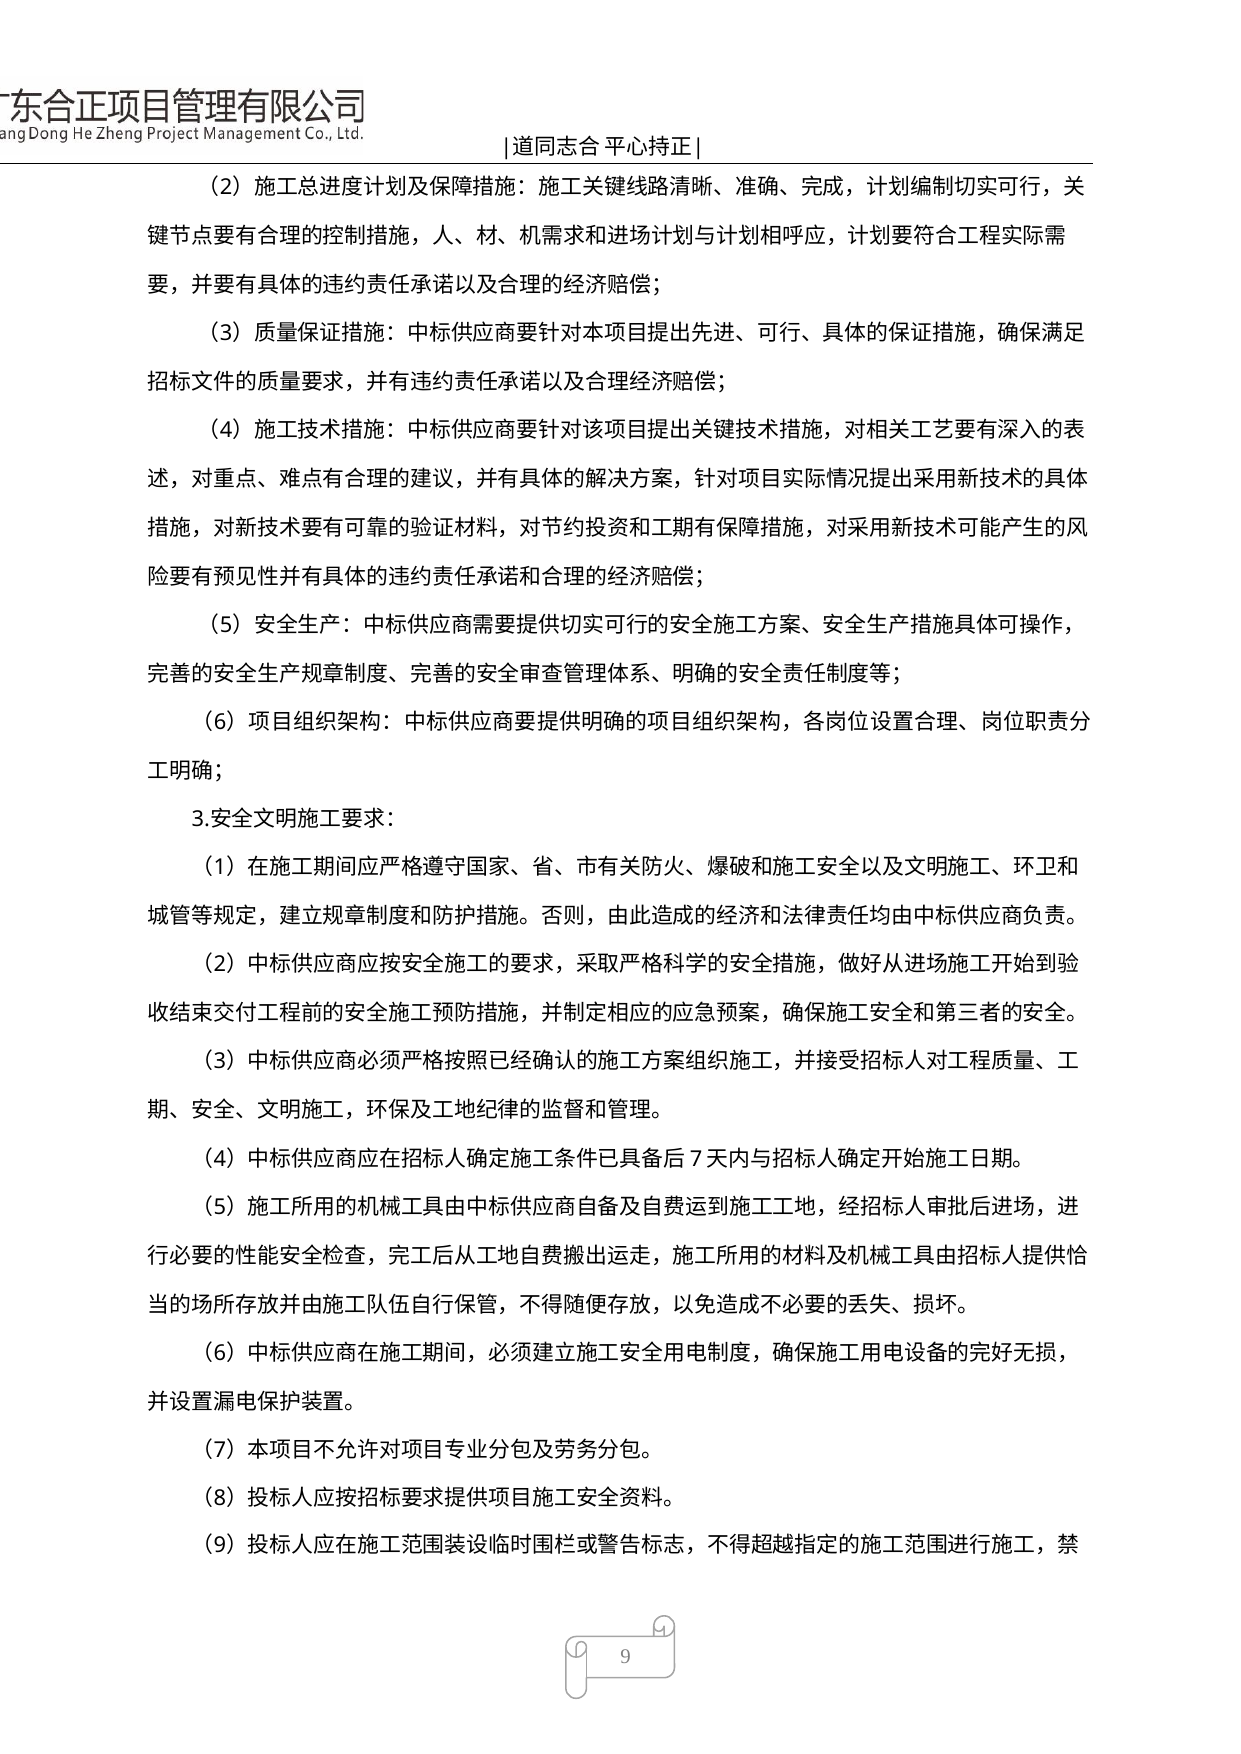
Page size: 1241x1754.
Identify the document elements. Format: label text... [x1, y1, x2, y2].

list （4）中标供应商应在招标人确定施工条件已具备后7天内与招标人确定开始施工日期。 [148, 1140, 1093, 1173]
text （2）施工总进度计划及保障措施：施工关键线路清晰、准确、完成，计划编制切实可行，关键节点要有合理的控制措施，人、材、机需求和进场计划与计划相呼应，计划要符合工程实际需要，并要有具体的违约责任承诺以及合理的经济赔偿； [148, 169, 1093, 299]
list （3）中标供应商必须严格按照已经确认的施工方案组织施工，并接受招标人对工程质量、工期、安全、文明施工，环保及工地纪律的监督和管理。 [148, 1043, 1093, 1124]
picture [0, 76, 364, 155]
list （6）中标供应商在施工期间，必须建立施工安全用电制度，确保施工用电设备的完好无损，并设置漏电保护装置。 [148, 1334, 1093, 1416]
list （1）在施工期间应严格遵守国家、省、市有关防火、爆破和施工安全以及文明施工、环卫和城管等规定，建立规章制度和防护措施。否则，由此造成的经济和法律责任均由中标供应商负责。 [148, 849, 1093, 930]
list （9）投标人应在施工范围装设临时围栏或警告标志，不得超越指定的施工范围进行施工，禁止无关人员进入施工现场。未经招标人同意，投标人不得擅自使用与施工无关的招标设施设备；不得擅自拆除、变更招标人防护设施及标示。 [148, 1527, 1093, 1559]
text （5）安全生产：中标供应商需要提供切实可行的安全施工方案、安全生产措施具体可操作，完善的安全生产规章制度、完善的安全审查管理体系、明确的安全责任制度等； [148, 607, 1093, 688]
list （5）施工所用的机械工具由中标供应商自备及自费运到施工工地，经招标人审批后进场，进行必要的性能安全检查，完工后从工地自费搬出运走，施工所用的材料及机械工具由招标人提供恰当的场所存放并由施工队伍自行保管，不得随便存放，以免造成不必要的丢失、损坏。 [148, 1189, 1093, 1319]
list （7）本项目不允许对项目专业分包及劳务分包。 [148, 1432, 1093, 1464]
text （4）施工技术措施：中标供应商要针对该项目提出关键技术措施，对相关工艺要有深入的表述，对重点、难点有合理的建议，并有具体的解决方案，针对项目实际情况提出采用新技术的具体措施，对新技术要有可靠的验证材料，对节约投资和工期有保障措施，对采用新技术可能产生的风险要有预见性并有具体的违约责任承诺和合理的经济赔偿； [148, 412, 1093, 591]
list （6）项目组织架构：中标供应商要提供明确的项目组织架构，各岗位设置合理、岗位职责分工明确； [148, 704, 1093, 785]
list （2）中标供应商应按安全施工的要求，采取严格科学的安全措施，做好从进场施工开始到验收结束交付工程前的安全施工预防措施，并制定相应的应急预案，确保施工安全和第三者的安全。 [148, 946, 1093, 1027]
list 3.安全文明施工要求： [148, 801, 1093, 833]
text （3）质量保证措施：中标供应商要针对本项目提出先进、可行、具体的保证措施，确保满足招标文件的质量要求，并有违约责任承诺以及合理经济赔偿； [148, 315, 1093, 396]
list （8）投标人应按招标要求提供项目施工安全资料。 [148, 1480, 1093, 1512]
